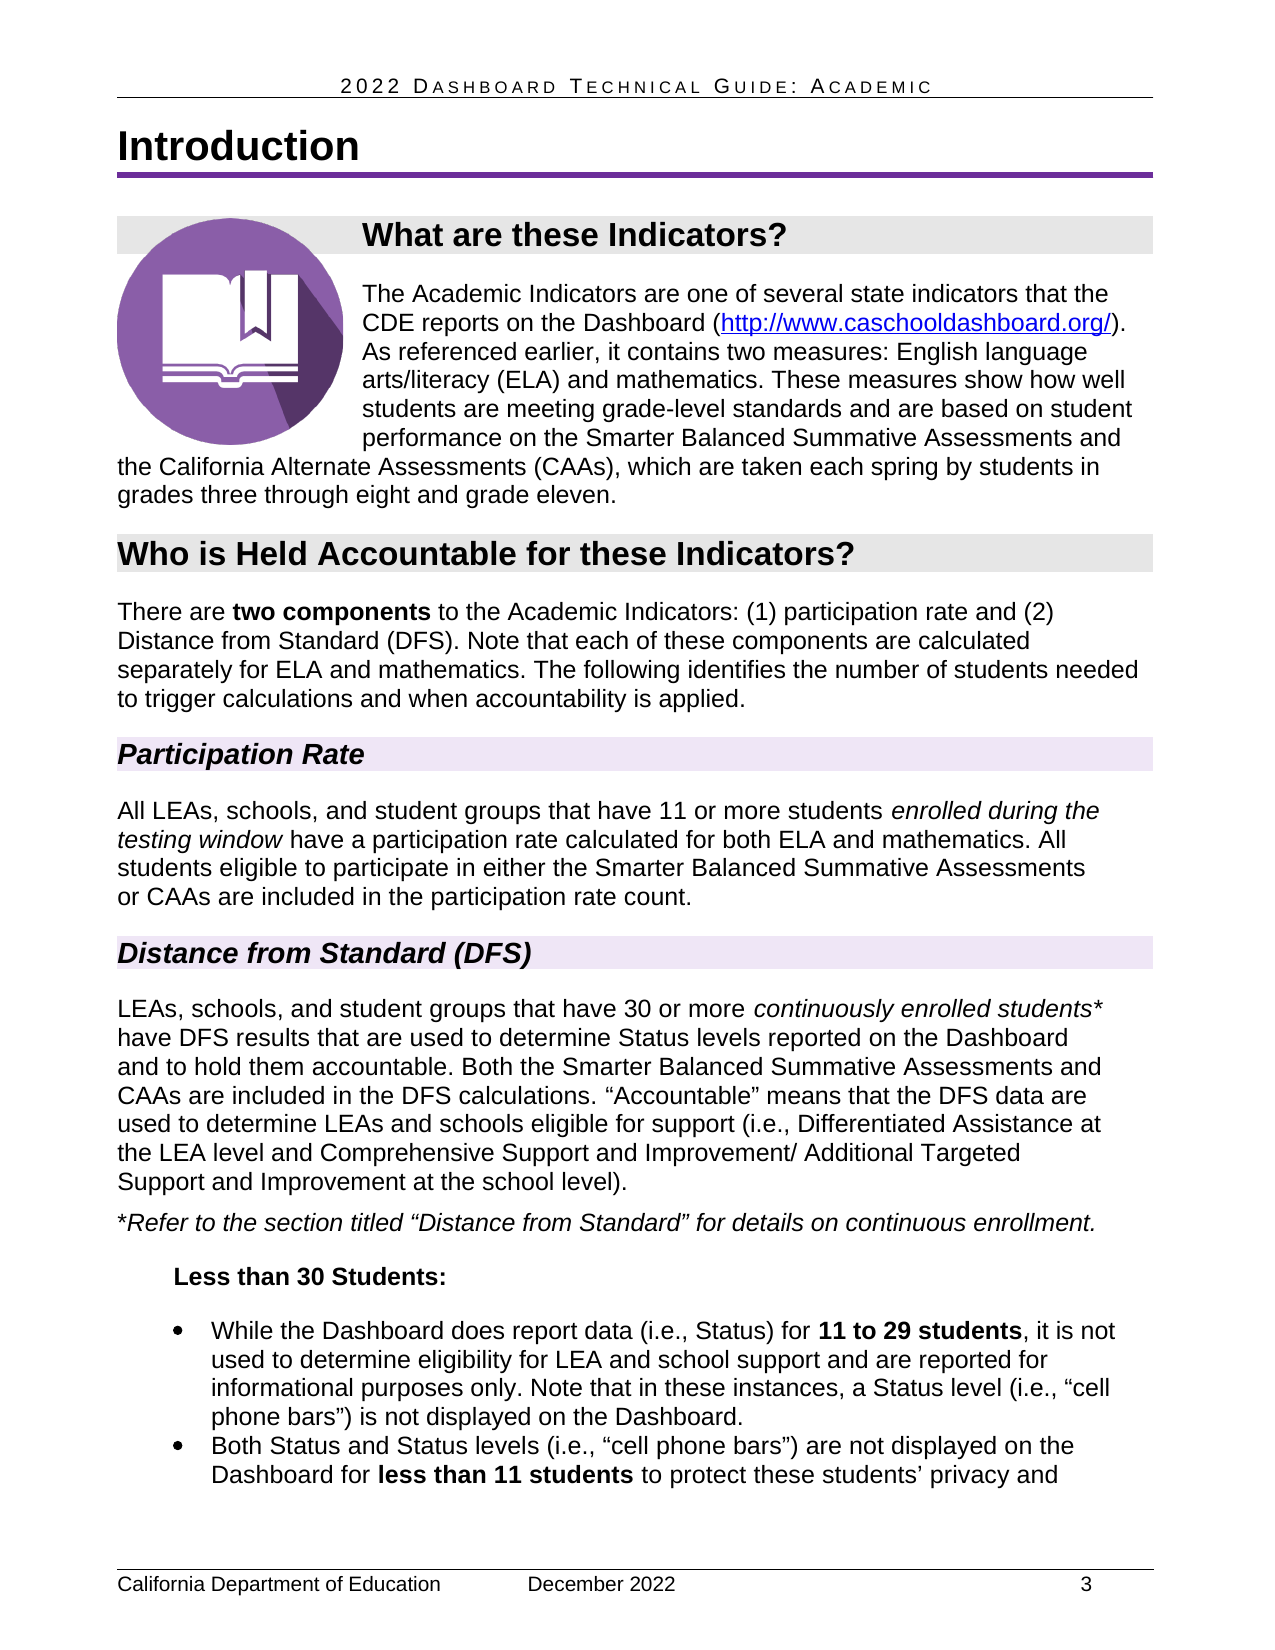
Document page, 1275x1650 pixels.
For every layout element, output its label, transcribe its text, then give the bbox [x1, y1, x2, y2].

subtitle Distance from Standard (DFS) [117, 936, 1153, 969]
text *Refer to the section titled “Distance from Standard” for details on continuous enrollment. [117, 1208, 1153, 1237]
subtitle Less than 30 Students: [173, 1262, 1153, 1291]
subtitle What are these Indicators? [117, 216, 1153, 254]
text There are two components to the Academic Indicators: (1) participation rate and (2) Distance from Standard (DFS). Note that each of these components are calculated separately for ELA and mathematics. The following identifies the number of students needed to trigger calculations and when accountability is applied. [117, 597, 1153, 712]
text The Academic Indicators are one of several state indicators that the CDE reports on the Dashboard (http://www.caschooldashboard.org/). As referenced earlier, it contains two measures: English language arts/literacy (ELA) and mathematics. These measures show how well students are meeting grade-level standards and are based on student performance on the Smarter Balanced Summative Assessments and the California Alternate Assessments (CAAs), which are taken each spring by students in grades three through eight and grade eleven. [117, 279, 1153, 509]
list While the Dashboard does report data (i.e., Status) for 11 to 29 students, it is not used to determine eligibility for LEA and school support and are reported for informational purposes only. Note that in these instances, a Status level (i.e., “cell phone bars”) is not displayed on the Dashboard. [173, 1316, 1153, 1431]
list LEAs, schools, and student groups that have 30 or more continuously enrolled students* have DFS results that are used to determine Status levels reported on the Dashboard and to hold them accountable. Both the Smarter Balanced Summative Assessments and CAAs are included in the DFS calculations. “Accountable” means that the DFS data are used to determine LEAs and schools eligible for support (i.e., Differentiated Assistance at the LEA level and Comprehensive Support and Improvement/ Additional Targeted Support and Improvement at the school level). [117, 994, 1113, 1196]
list All LEAs, schools, and student groups that have 11 or more students enrolled during the testing window have a participation rate calculated for both ELA and mathematics. All students eligible to participate in either the Smarter Balanced Summative Assessments or CAAs are included in the participation rate count. [117, 796, 1113, 911]
subtitle Introduction [117, 122, 1153, 172]
picture [117, 218, 344, 445]
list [173, 1431, 1153, 1488]
subtitle Participation Rate [117, 737, 1153, 771]
subtitle Who is Held Accountable for these Indicators? [117, 534, 1153, 572]
